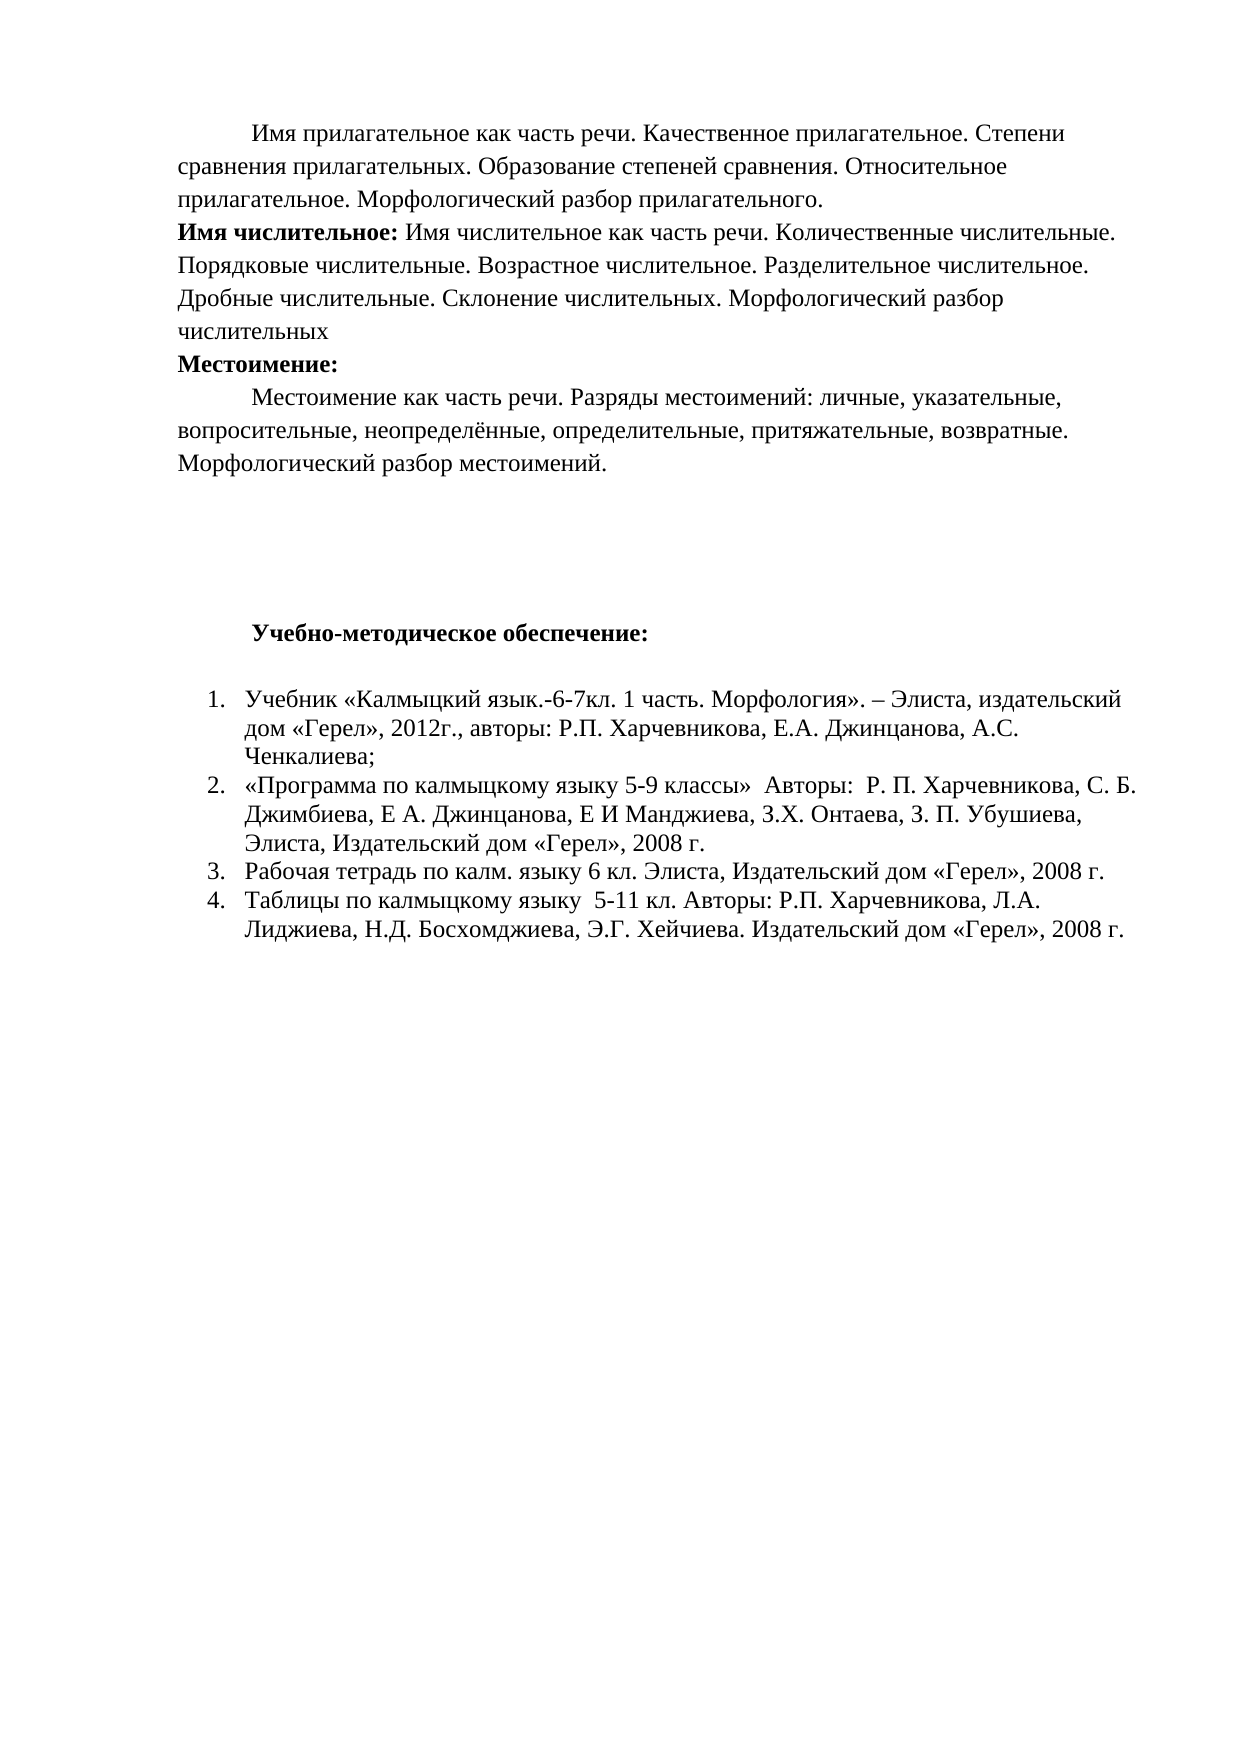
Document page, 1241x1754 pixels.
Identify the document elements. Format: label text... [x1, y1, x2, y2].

list Учебник «Калмыцкий язык.-6-7кл. 1 часть. Морфология». – Элиста, издательский дом «Герел», 2012г., авторы: Р.П. Харчевникова, Е.А. Джинцанова, А.С. Ченкалиева; [207, 684, 1152, 770]
text Имя числительное: Имя числительное как часть речи. Количественные числительные. Порядковые числительные. Возрастное числительное. Разделительное числительное. Дробные числительные. Склонение числительных. Морфологический разбор числительных [177, 217, 1152, 345]
text Местоимение: [177, 349, 1152, 378]
text Местоимение как часть речи. Разряды местоимений: личные, указательные, вопросительные, неопределённые, определительные, притяжательные, возвратные. Морфологический разбор местоимений. [177, 382, 1152, 477]
list Рабочая тетрадь по калм. языку 6 кл. Элиста, Издательский дом «Герел», 2008 г. [207, 856, 1152, 885]
list «Программа по калмыцкому языку 5-9 классы» Авторы: Р. П. Харчевникова, С. Б. Джимбиева, Е А. Джинцанова, Е И Манджиева, З.Х. Онтаева, З. П. Убушиева, Элиста, Издательский дом «Герел», 2008 г. [207, 770, 1152, 856]
text Учебно-методическое обеспечение: [177, 618, 1152, 647]
list Таблицы по калмыцкому языку 5-11 кл. Авторы: Р.П. Харчевникова, Л.А. Лиджиева, Н.Д. Босхомджиева, Э.Г. Хейчиева. Издательский дом «Герел», 2008 г. [207, 885, 1152, 943]
text Имя прилагательное как часть речи. Качественное прилагательное. Степени сравнения прилагательных. Образование степеней сравнения. Относительное прилагательное. Морфологический разбор прилагательного. [177, 118, 1152, 213]
